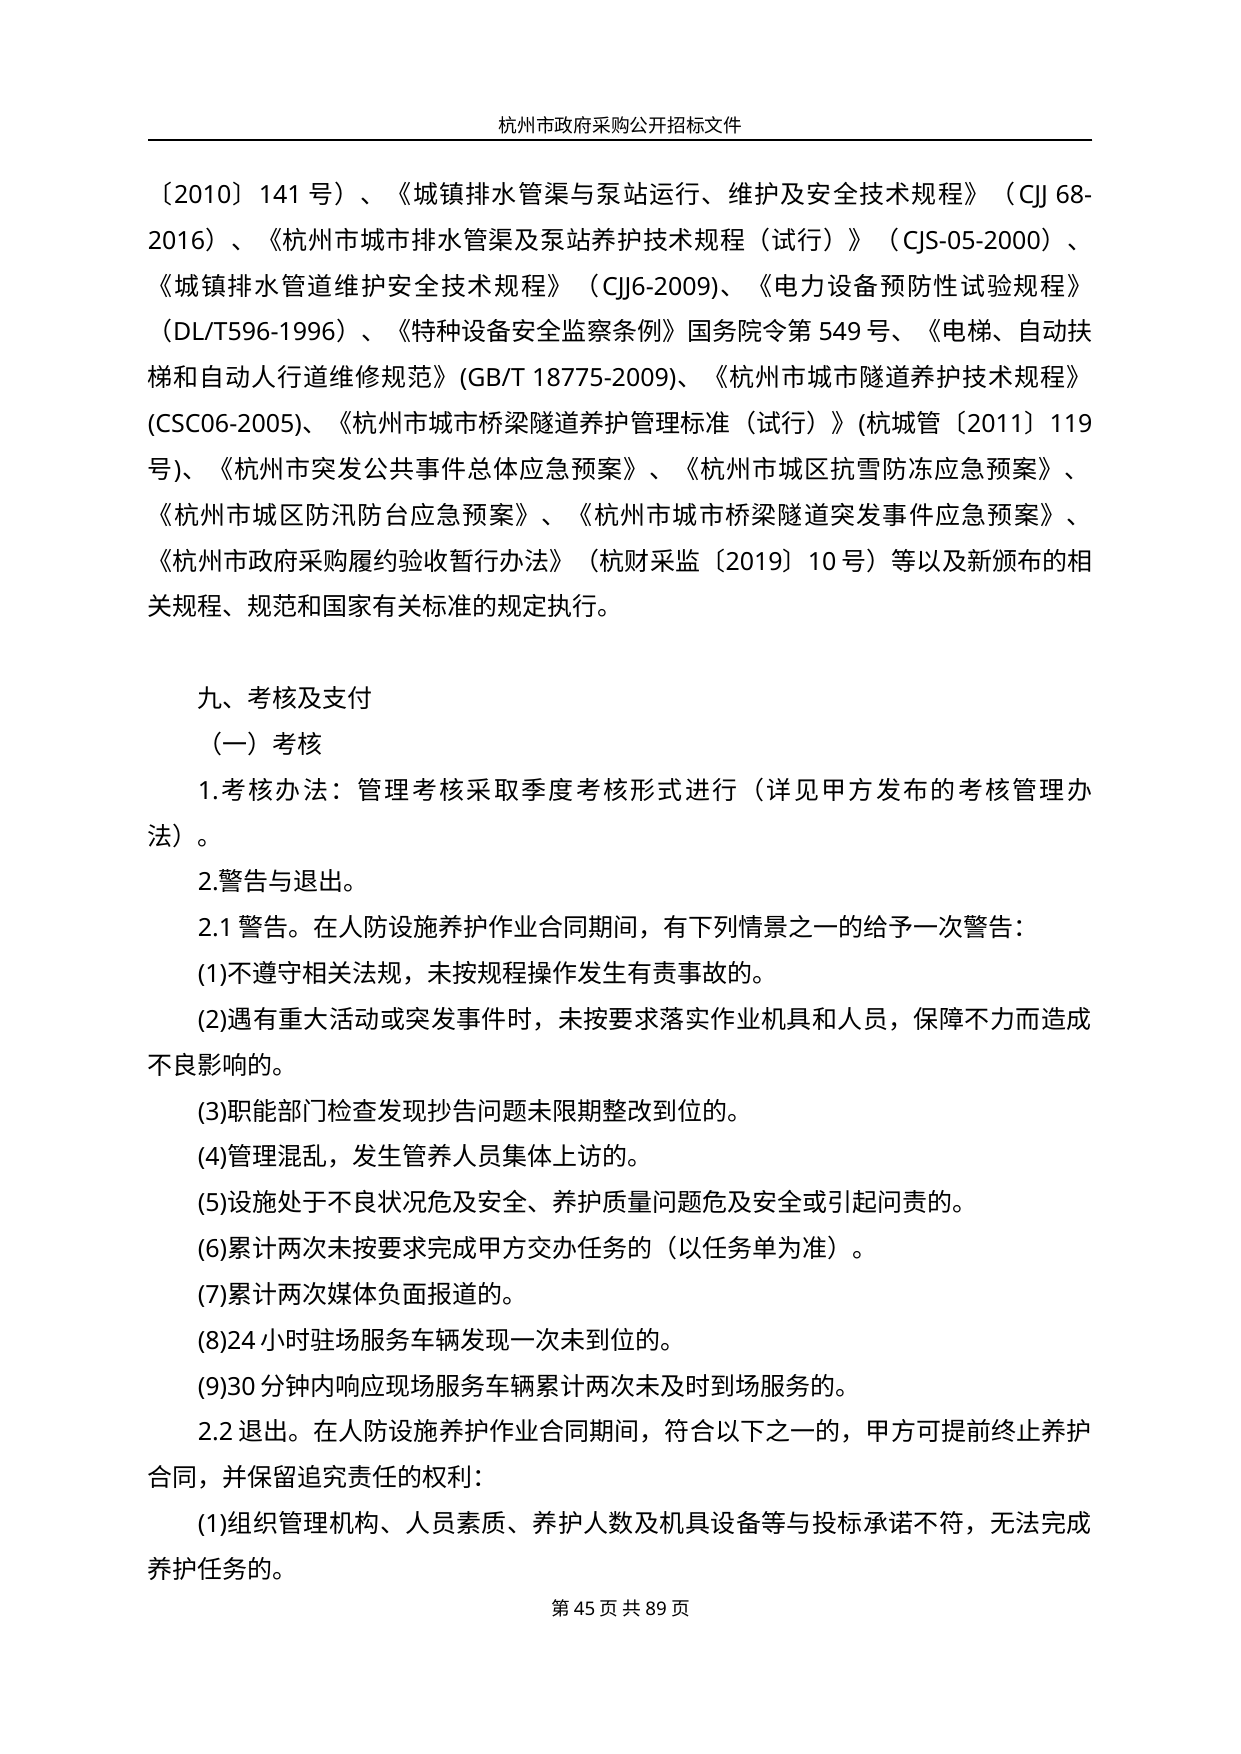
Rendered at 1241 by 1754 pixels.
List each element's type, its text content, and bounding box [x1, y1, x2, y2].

text 九、考核及支付 [148, 671, 1092, 717]
list (2)遇有重大活动或突发事件时，未按要求落实作业机具和人员，保障不力而造成不良影响的。 [148, 992, 1092, 1083]
list （一）考核 [148, 717, 1092, 762]
list 1.考核办法：管理考核采取季度考核形式进行（详见甲方发布的考核管理办法）。 [148, 762, 1092, 854]
list (1)组织管理机构、人员素质、养护人数及机具设备等与投标承诺不符，无法完成养护任务的。 [148, 1496, 1092, 1587]
list (9)30分钟内响应现场服务车辆累计两次未及时到场服务的。 [148, 1358, 1092, 1404]
list 2.1警告。在人防设施养护作业合同期间，有下列情景之一的给予一次警告： [148, 900, 1092, 946]
list 2.警告与退出。 [148, 854, 1092, 900]
list (5)设施处于不良状况危及安全、养护质量问题危及安全或引起问责的。 [148, 1175, 1092, 1221]
list (4)管理混乱，发生管养人员集体上访的。 [148, 1129, 1092, 1175]
list (3)职能部门检查发现抄告问题未限期整改到位的。 [148, 1083, 1092, 1129]
list (6)累计两次未按要求完成甲方交办任务的（以任务单为准）。 [148, 1221, 1092, 1267]
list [148, 167, 1092, 625]
list (1)不遵守相关法规，未按规程操作发生有责事故的。 [148, 946, 1092, 992]
list (7)累计两次媒体负面报道的。 [148, 1267, 1092, 1312]
list 2.2退出。在人防设施养护作业合同期间，符合以下之一的，甲方可提前终止养护合同，并保留追究责任的权利： [148, 1404, 1092, 1496]
list (8)24小时驻场服务车辆发现一次未到位的。 [148, 1312, 1092, 1358]
